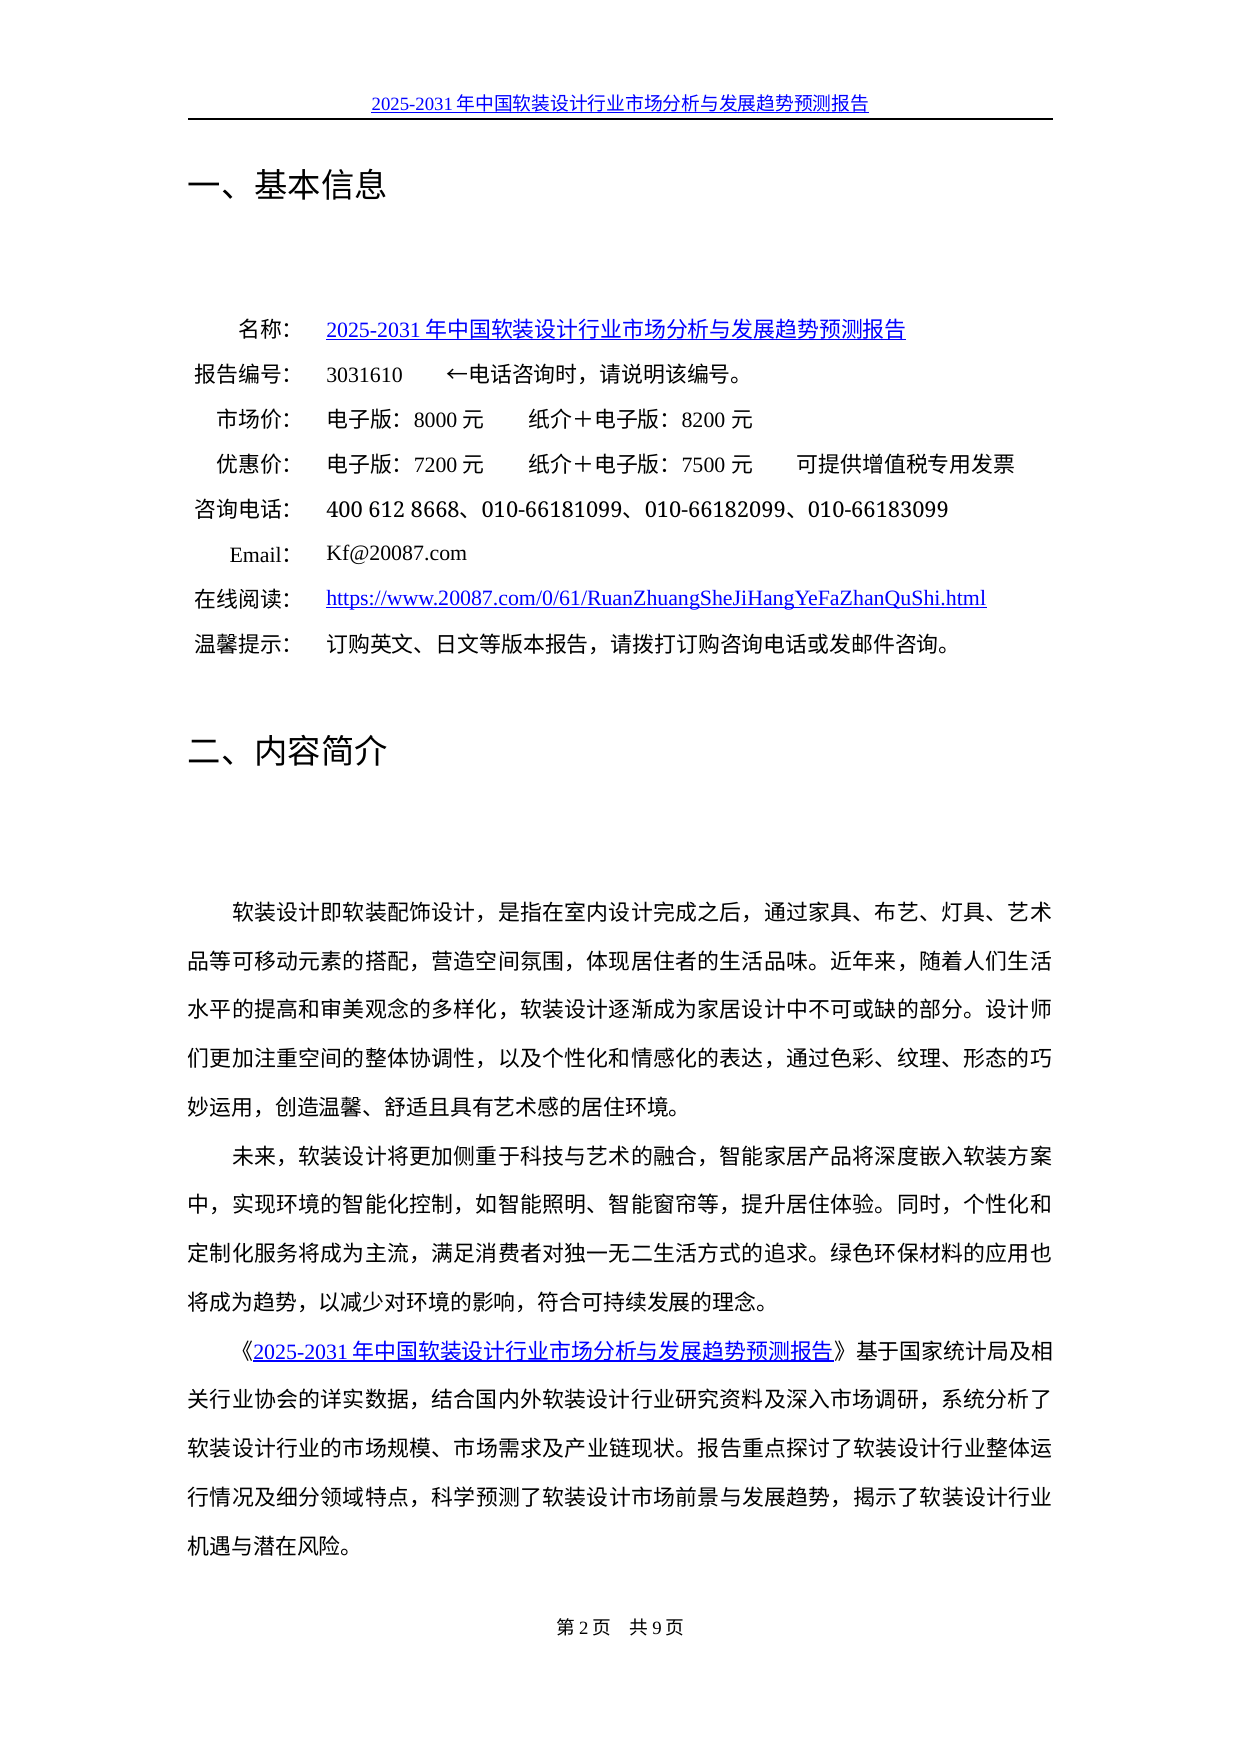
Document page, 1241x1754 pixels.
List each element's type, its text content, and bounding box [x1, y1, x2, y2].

table_cell [315, 582, 1073, 627]
table_cell Kf@20087.com [315, 537, 1073, 582]
table_cell 电子版：8000 元 纸介＋电子版：8200 元 [315, 402, 1073, 447]
table_cell 市场价： [167, 402, 315, 447]
table_cell 报告编号： [167, 357, 315, 402]
table_header 名称： [167, 312, 315, 357]
table_cell 订购英文、日文等版本报告，请拨打订购咨询电话或发邮件咨询。 [315, 627, 1073, 672]
table_cell 3031610 ←电话咨询时，请说明该编号。 [315, 357, 1073, 402]
table_cell 咨询电话： [167, 492, 315, 537]
table_cell 电子版：7200 元 纸介＋电子版：7500 元 可提供增值税专用发票 [315, 447, 1073, 492]
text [187, 894, 1053, 1561]
table_cell 温馨提示： [167, 627, 315, 672]
table_cell 400 612 8668、010-66181099、010-66182099、010-66183099 [315, 492, 1073, 537]
title 一、基本信息 [187, 150, 1053, 215]
table_cell 优惠价： [167, 447, 315, 492]
table_cell 在线阅读： [167, 582, 315, 627]
table_cell Email： [167, 537, 315, 582]
title 二、内容简介 [187, 717, 1053, 782]
table_header 2025-2031年中国软装设计行业市场分析与发展趋势预测报告 [315, 312, 1073, 357]
